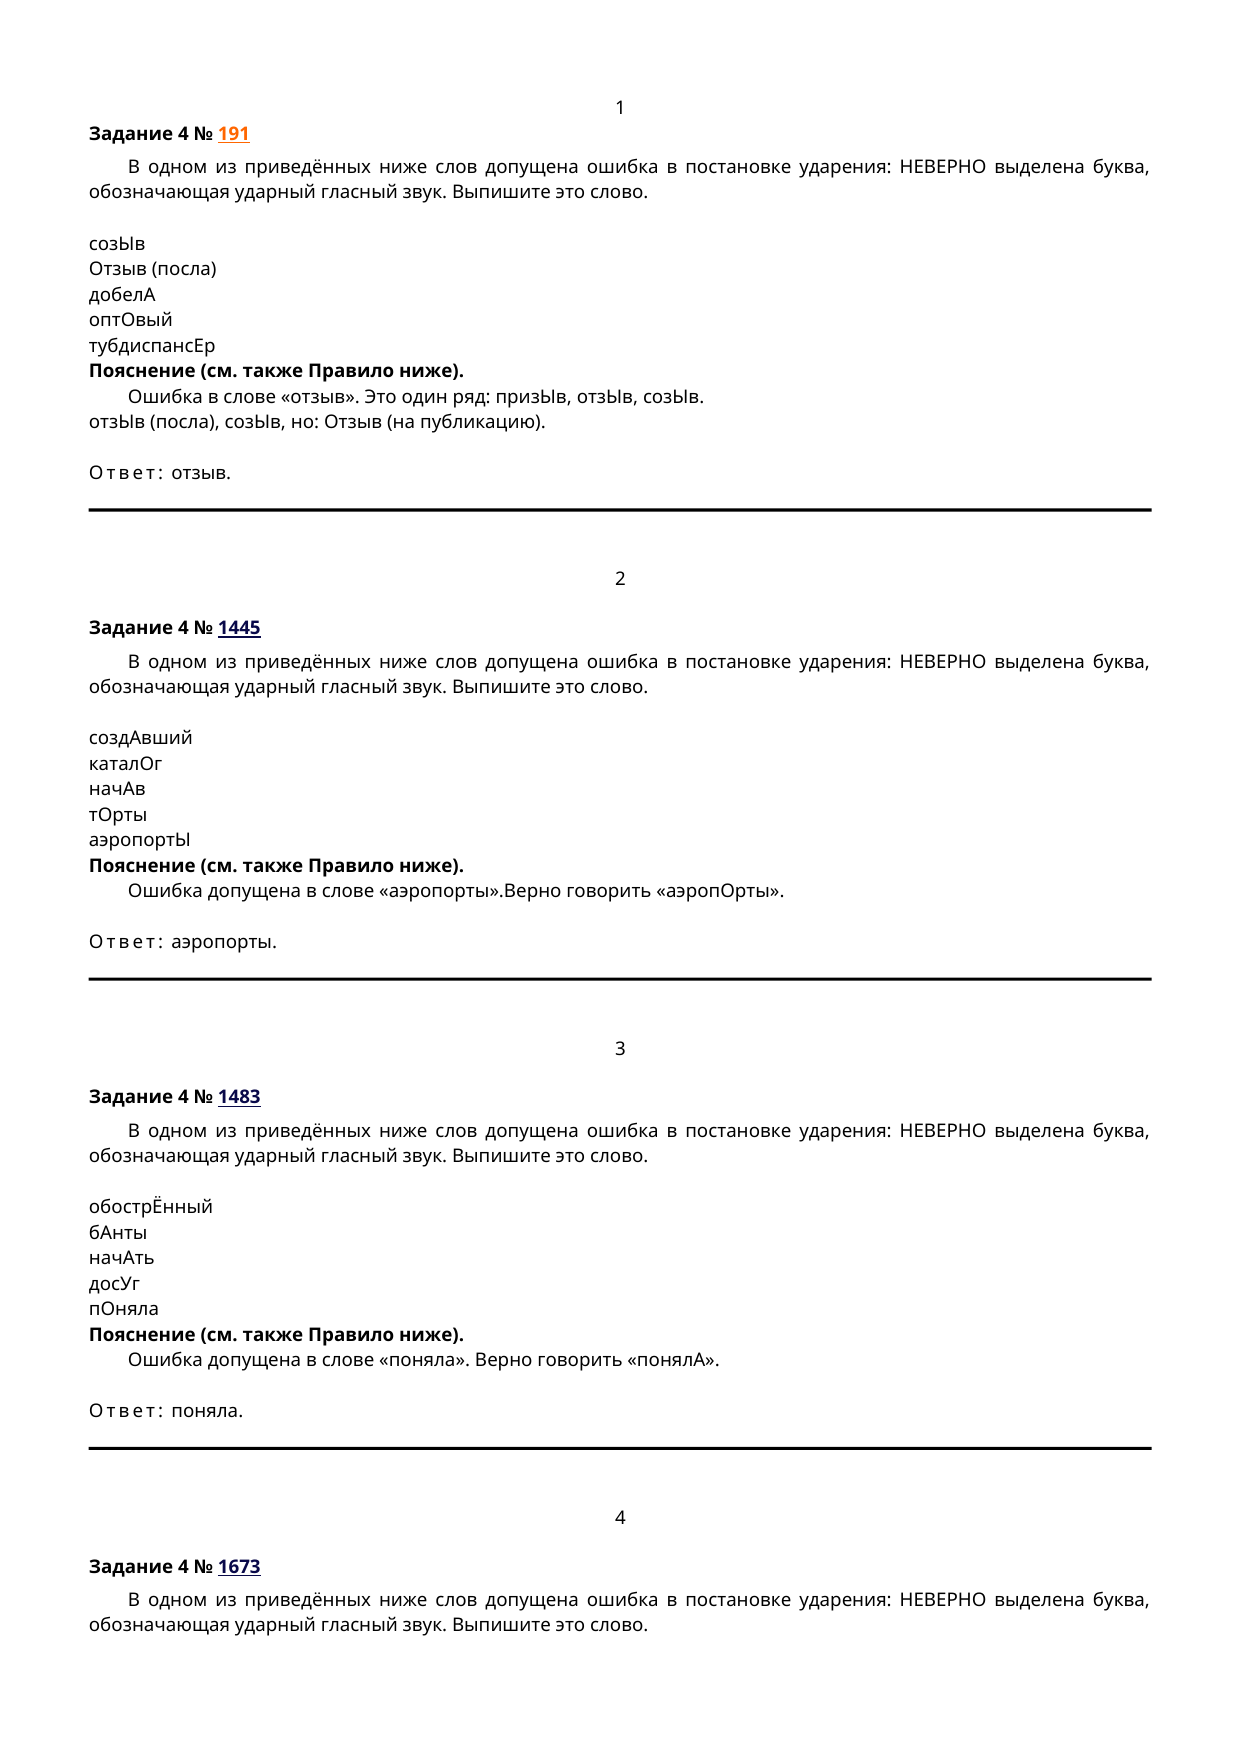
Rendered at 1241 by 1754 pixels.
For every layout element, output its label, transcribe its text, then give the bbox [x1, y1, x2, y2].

text пОняла [89, 1296, 1152, 1321]
text Отзыв (посла) [89, 255, 1152, 281]
text начАть [89, 1245, 1152, 1270]
text оптОвый [89, 306, 1152, 332]
text создАвший [89, 724, 1152, 750]
text 2 [89, 560, 1152, 591]
text отзЫв (посла), созЫв, но: Отзыв (на публикацию). [89, 408, 1152, 434]
text тубдиспансЕр [89, 332, 1152, 357]
text начАв [89, 776, 1152, 801]
text каталОг [89, 750, 1152, 776]
text Ошибка в слове «отзыв». Это один ряд: призЫв, отзЫв, созЫв. [89, 383, 1152, 408]
text досУг [89, 1270, 1152, 1296]
text тОрты [89, 801, 1152, 827]
text 3 [89, 1029, 1152, 1060]
text добелА [89, 281, 1152, 306]
text Пояснение (см. также Правило ниже). [89, 852, 1152, 878]
text Пояснение (см. также Правило ниже). [89, 1321, 1152, 1347]
text Задание 4 № 1483 [89, 1084, 1152, 1109]
text бАнты [89, 1219, 1152, 1245]
text Ошибка допущена в слове «аэропорты».Верно говорить «аэропОрты». [89, 878, 1152, 903]
text Задание 4 № 191 [89, 120, 1152, 145]
text Ответ: отзыв. [89, 459, 1152, 485]
text 4 [89, 1498, 1152, 1529]
text Ответ: аэропорты. [89, 929, 1152, 954]
text созЫв [89, 230, 1152, 255]
text Задание 4 № 1673 [89, 1553, 1152, 1578]
text аэропортЫ [89, 827, 1152, 852]
text 1 [89, 89, 1152, 120]
text Задание 4 № 1445 [89, 614, 1152, 640]
text Ошибка допущена в слове «поняла». Верно говорить «понялА». [89, 1347, 1152, 1372]
text Ответ: поняла. [89, 1398, 1152, 1423]
text обострЁнный [89, 1194, 1152, 1219]
text Пояснение (см. также Правило ниже). [89, 357, 1152, 383]
